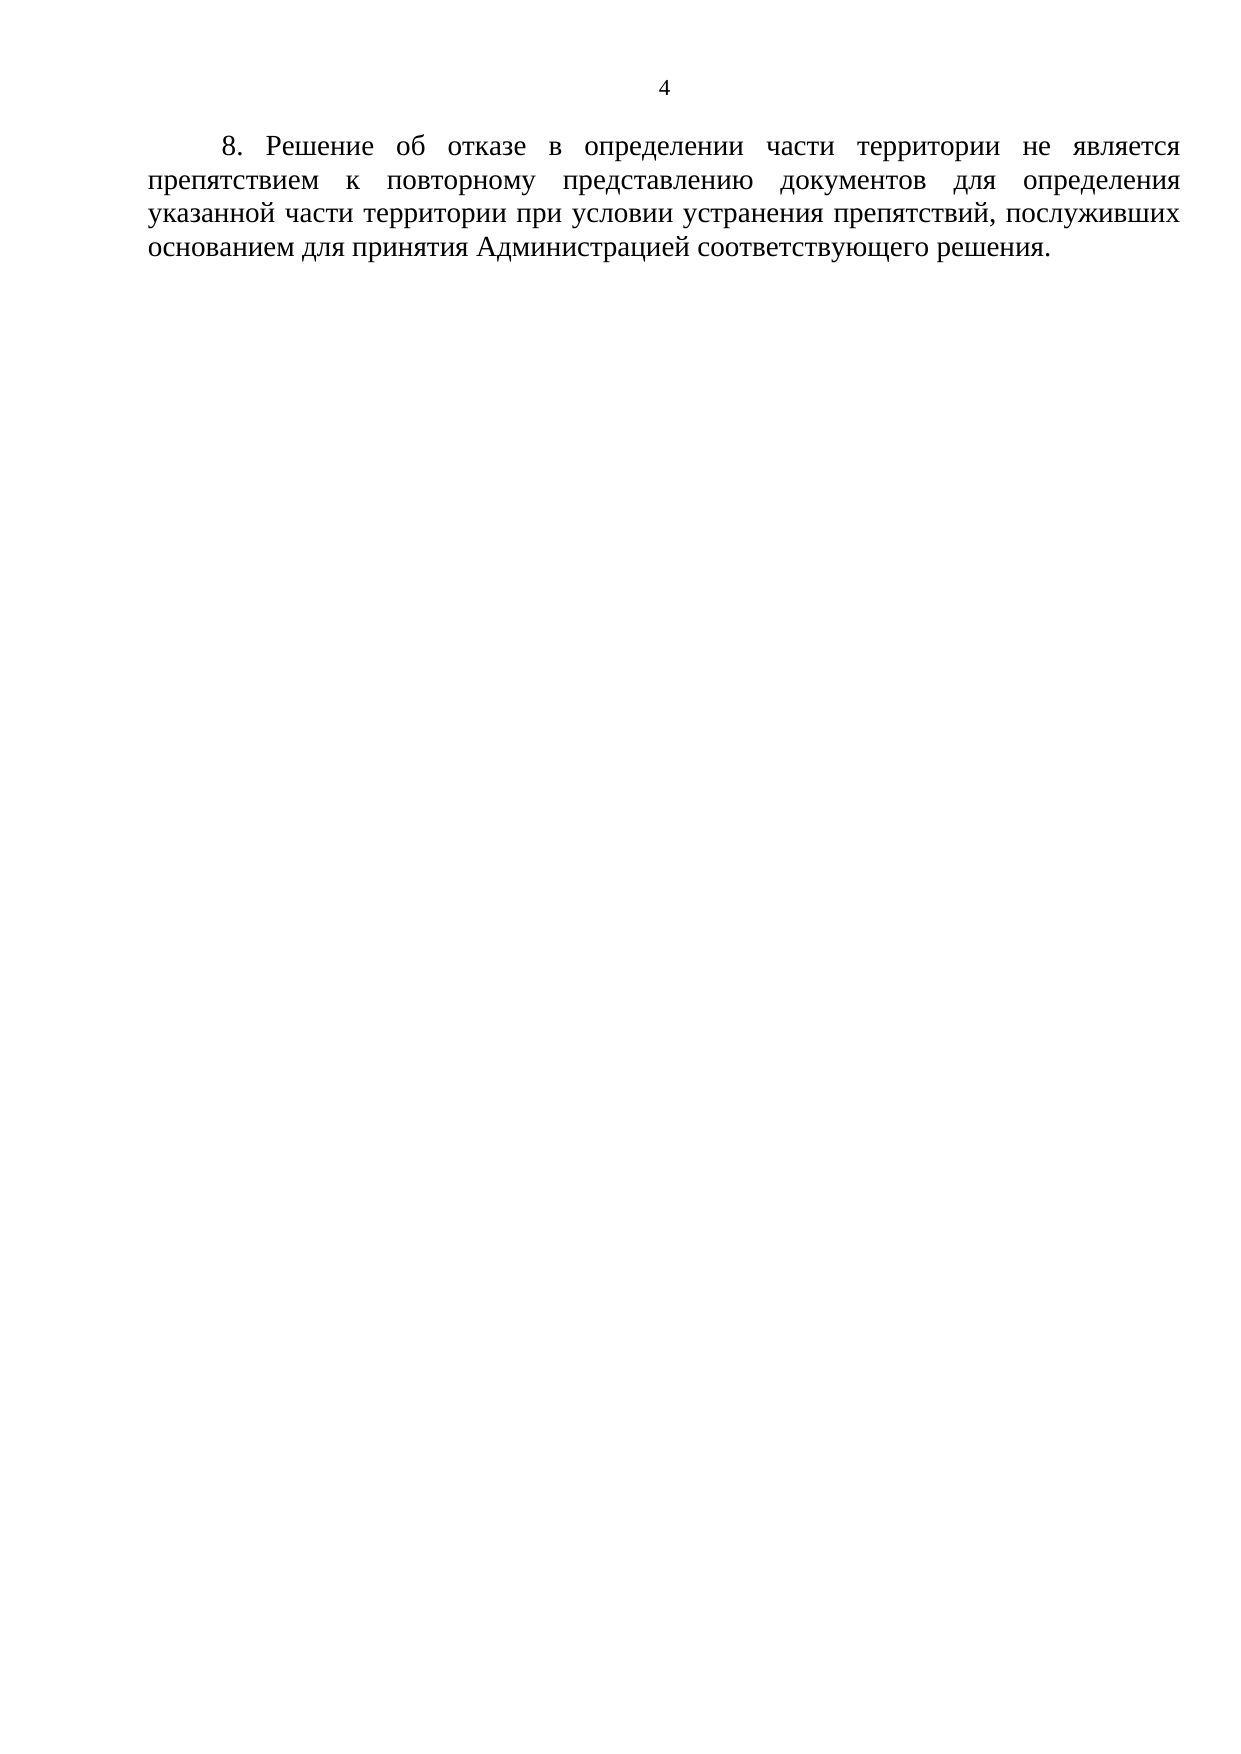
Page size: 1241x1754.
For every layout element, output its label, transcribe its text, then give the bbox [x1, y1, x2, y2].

text 8. Решение об отказе в определении части территории не является препятствием к повторному представлению документов для определения указанной части территории при условии устранения препятствий, послуживших основанием для принятия Администрацией соответствующего решения. [148, 128, 1181, 262]
